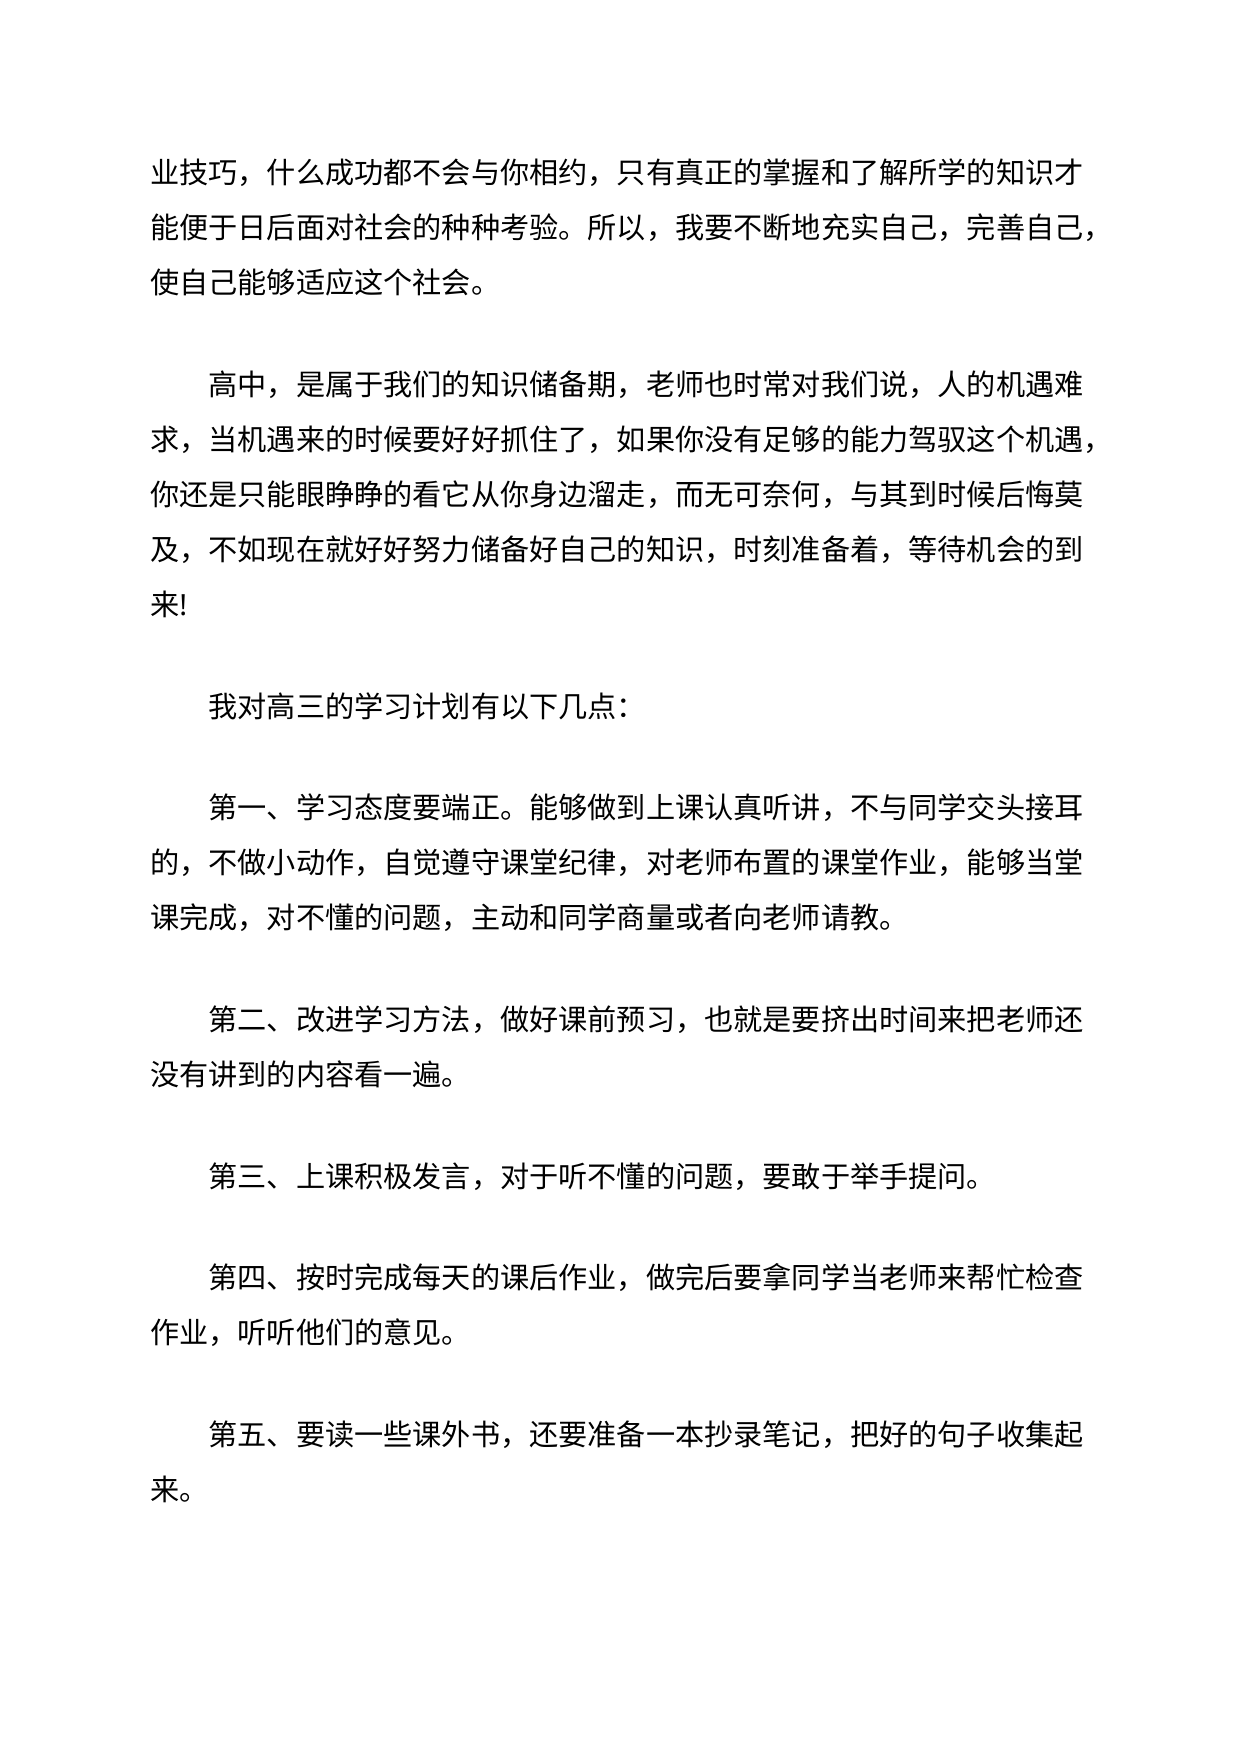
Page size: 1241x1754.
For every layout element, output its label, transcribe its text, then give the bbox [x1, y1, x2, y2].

text 第三、上课积极发言，对于听不懂的问题，要敢于举手提问。 [150, 1153, 1090, 1195]
text 第四、按时完成每天的课后作业，做完后要拿同学当老师来帮忙检查作业，听听他们的意见。 [150, 1255, 1090, 1352]
text 高中，是属于我们的知识储备期，老师也时常对我们说，人的机遇难求，当机遇来的时候要好好抓住了，如果你没有足够的能力驾驭这个机遇，你还是只能眼睁睁的看它从你身边溜走，而无可奈何，与其到时候后悔莫及，不如现在就好好努力储备好自己的知识，时刻准备着，等待机会的到来! [150, 362, 1090, 623]
text 我对高三的学习计划有以下几点： [150, 683, 1090, 725]
text 第二、改进学习方法，做好课前预习，也就是要挤出时间来把老师还没有讲到的内容看一遍。 [150, 996, 1090, 1094]
text 第五、要读一些课外书，还要准备一本抄录笔记，把好的句子收集起来。 [150, 1412, 1090, 1509]
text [150, 150, 1090, 302]
text 第一、学习态度要端正。能够做到上课认真听讲，不与同学交头接耳的，不做小动作，自觉遵守课堂纪律，对老师布置的课堂作业，能够当堂课完成，对不懂的问题，主动和同学商量或者向老师请教。 [150, 785, 1090, 937]
